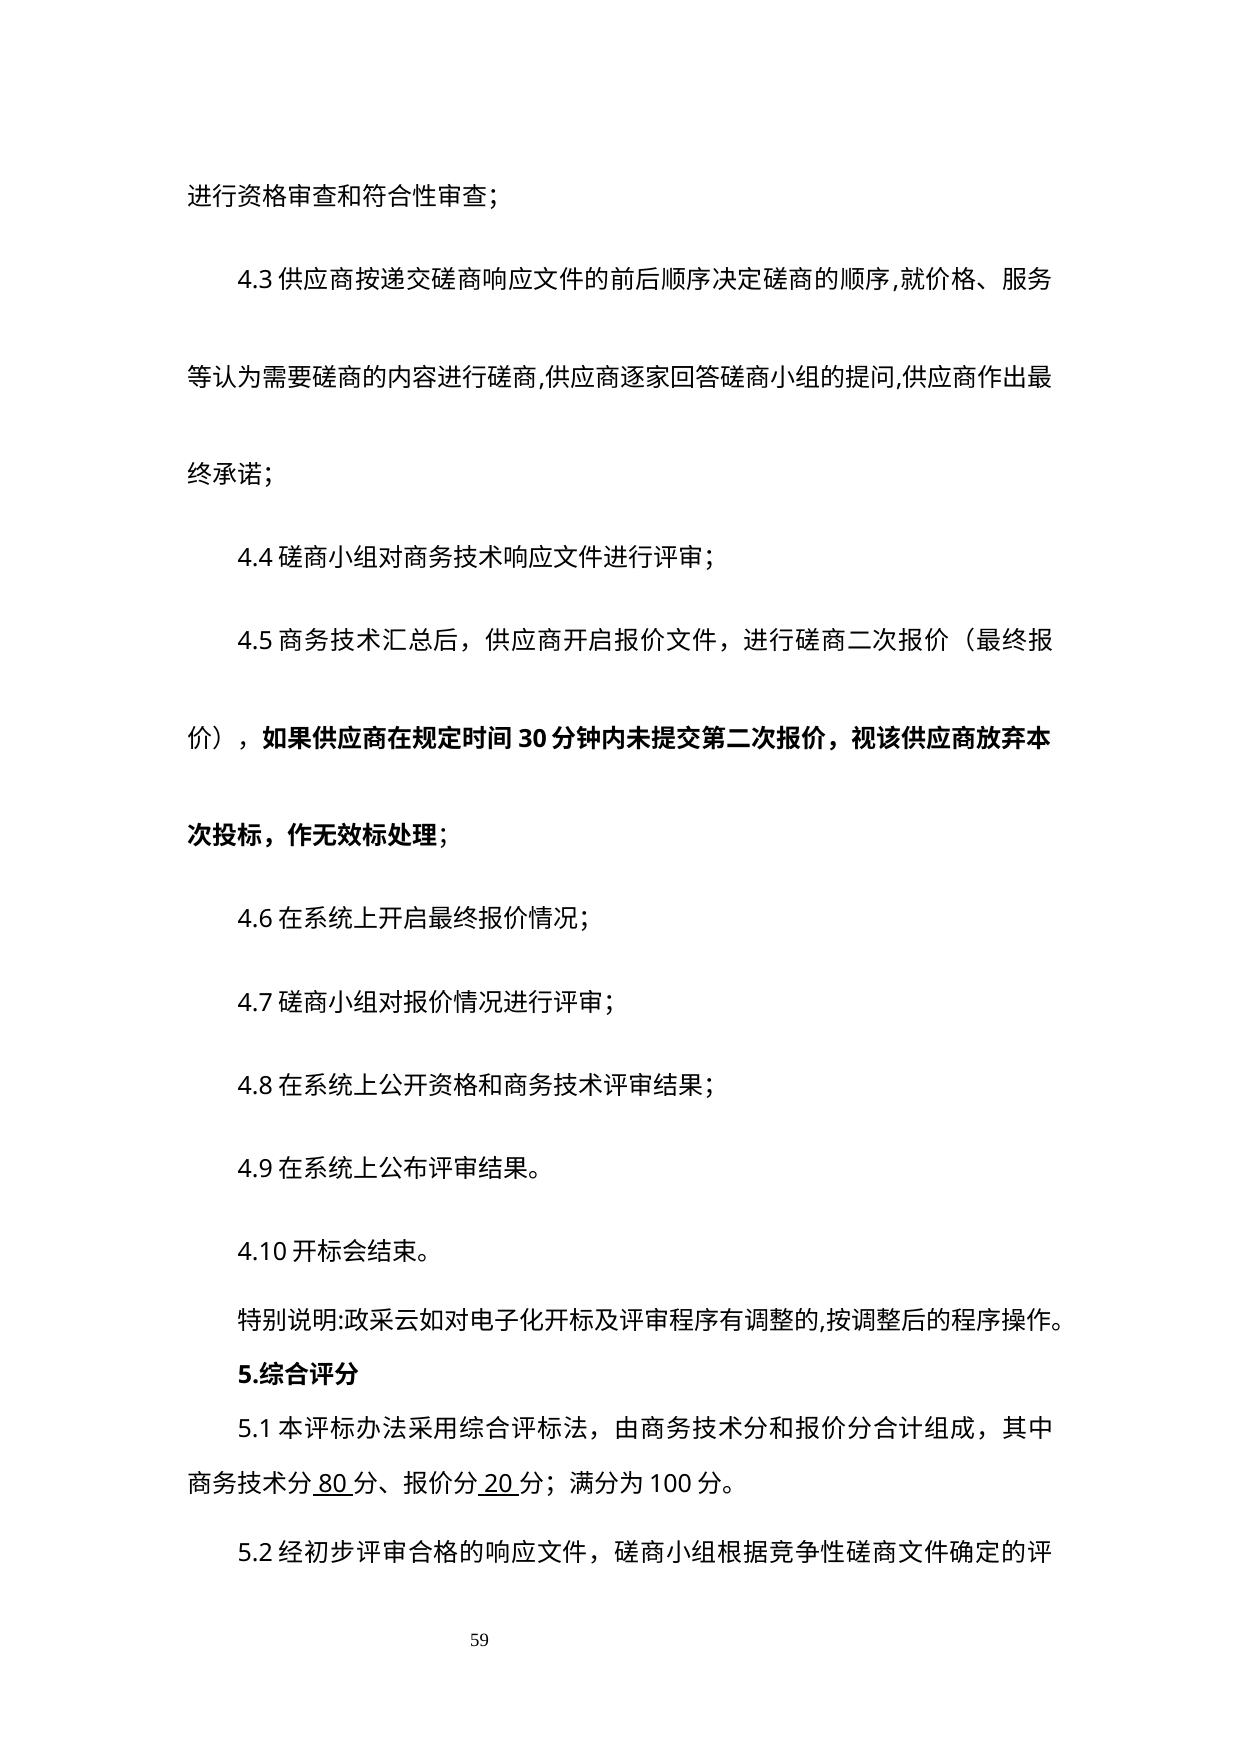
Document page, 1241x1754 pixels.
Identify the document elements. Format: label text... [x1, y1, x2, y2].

text 4.9在系统上公布评审结果。 [187, 1134, 1053, 1199]
text 4.10开标会结束。 [187, 1217, 1053, 1282]
text 4.7磋商小组对报价情况进行评审； [187, 968, 1053, 1033]
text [187, 1518, 1053, 1583]
text 5.综合评分 [187, 1354, 1053, 1391]
text 4.4磋商小组对商务技术响应文件进行评审； [187, 523, 1053, 588]
text 5.1本评标办法采用综合评标法，由商务技术分和报价分合计组成，其中商务技术分 80 分、报价分 20 分；满分为100分。 [187, 1409, 1053, 1499]
text 4.6在系统上开启最终报价情况； [187, 884, 1053, 949]
text 特别说明:政采云如对电子化开标及评审程序有调整的,按调整后的程序操作。 [187, 1300, 1053, 1336]
text 4.8在系统上公开资格和商务技术评审结果； [187, 1051, 1053, 1116]
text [187, 162, 1053, 227]
text 4.5商务技术汇总后，供应商开启报价文件，进行磋商二次报价（最终报价），如果供应商在规定时间30分钟内未提交第二次报价，视该供应商放弃本次投标，作无效标处理； [187, 606, 1053, 866]
text 4.3供应商按递交磋商响应文件的前后顺序决定磋商的顺序,就价格、服务等认为需要磋商的内容进行磋商,供应商逐家回答磋商小组的提问,供应商作出最终承诺； [187, 245, 1053, 505]
